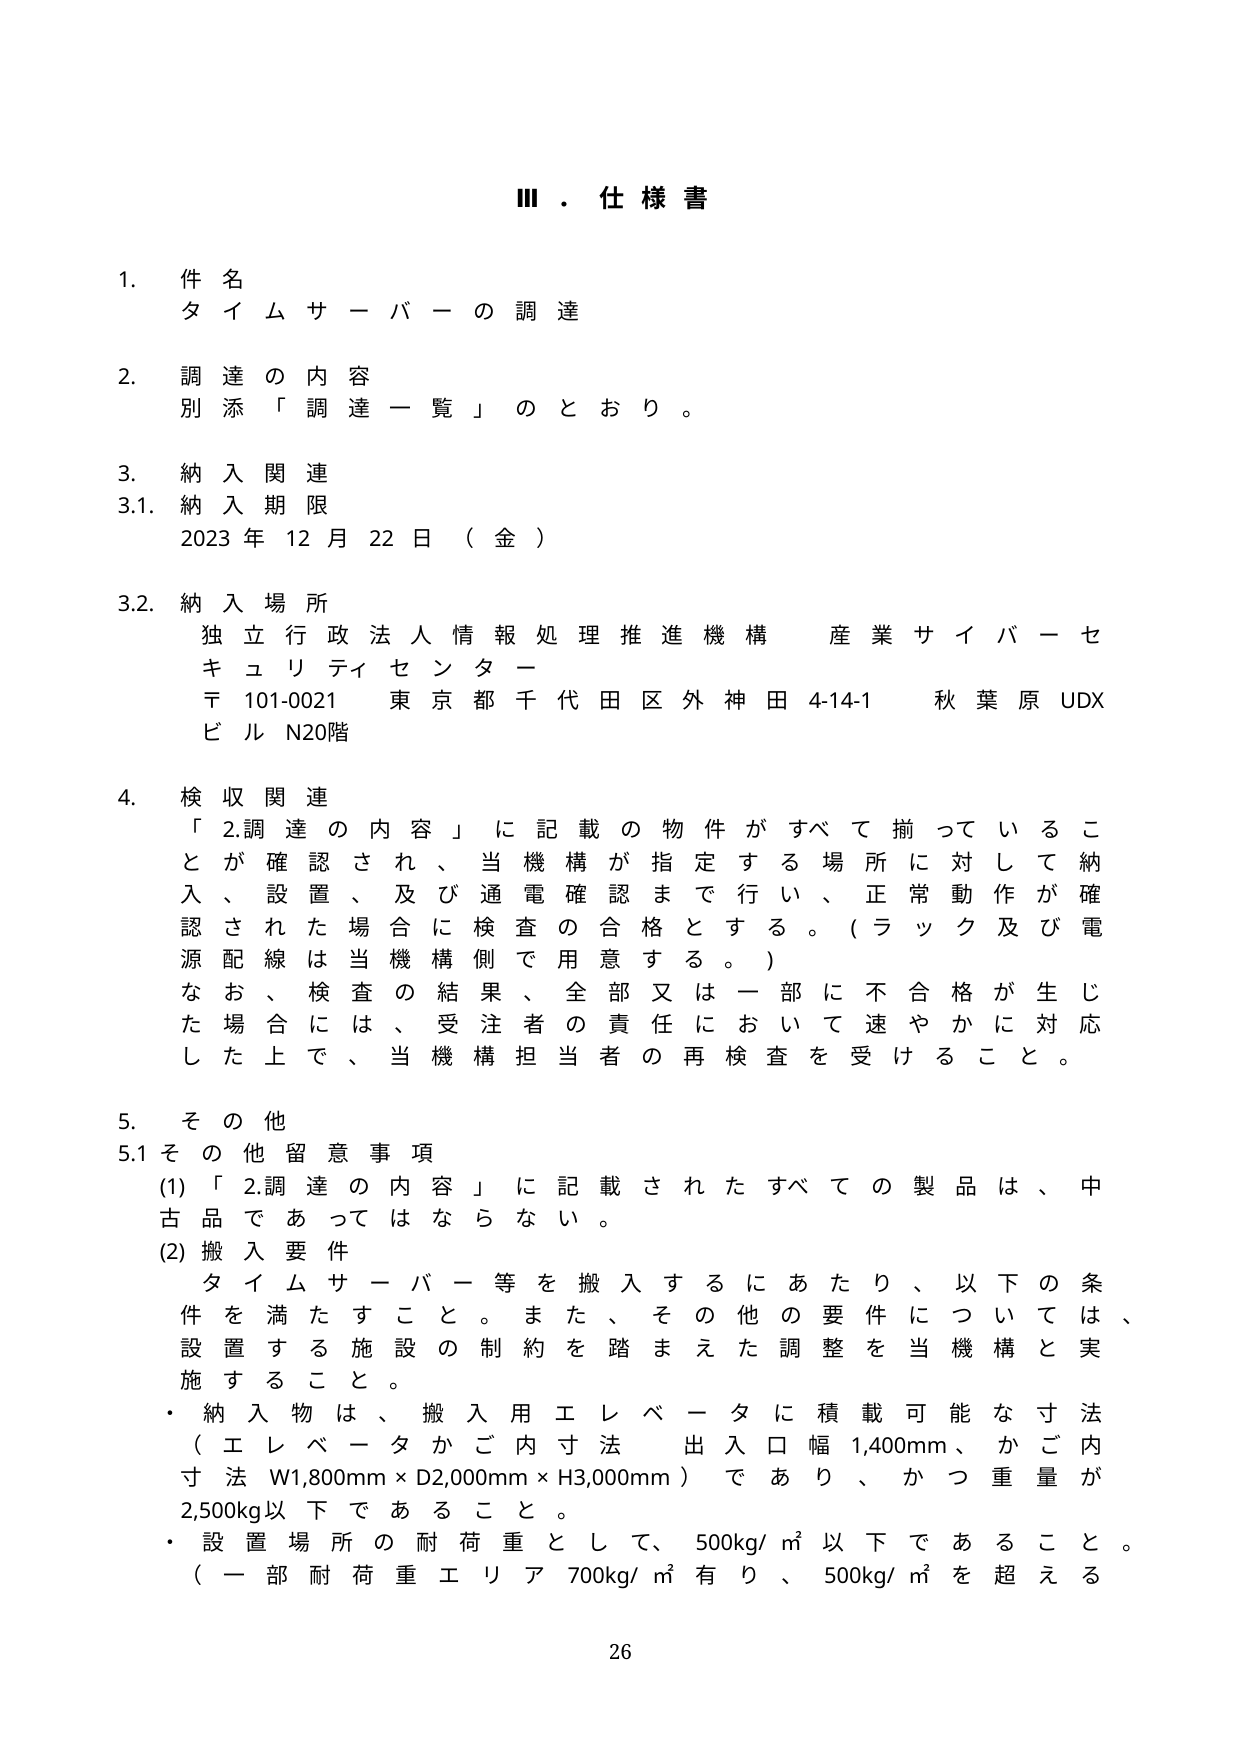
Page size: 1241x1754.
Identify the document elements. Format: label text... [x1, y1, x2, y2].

text 「2.調達の内容」に記載の物件がすべて揃っていることが確認され、当機構が指定する場所に対して納入、設置、及び通電確認まで行い、正常動作が確認された場合に検査の合格とする。(ラック及び電源配線は当機構側で用意する。) [159, 812, 1123, 974]
text ・納入物は、搬入用エレベータに積載可能な寸法（エレベータかご内寸法 出入口幅1,400mm、かご内寸法W1,800mm × D2,000mm × H3,000mm）であり、かつ重量が2,500kg以下であること。 [139, 1395, 1123, 1525]
text 別添「調達一覧」のとおり。 [160, 391, 1123, 423]
list 納入場所 [118, 585, 1123, 618]
text 5.1その他留意事項 [118, 1136, 1123, 1168]
text 2023年12月22日（金） [177, 521, 1123, 553]
text (1)「2.調達の内容」に記載されたすべての製品は、中古品であってはならない。 [139, 1168, 1123, 1233]
text タイムサーバーの調達 [160, 294, 1123, 326]
list 納入期限 [118, 488, 1123, 521]
list 件名 [118, 261, 1123, 294]
list 調達の内容 [118, 359, 1123, 391]
text Ⅲ．仕様書 [118, 164, 1123, 229]
text なお、検査の結果、全部又は一部に不合格が生じた場合には、受注者の責任において速やかに対応した上で、当機構担当者の再検査を受けること。 [159, 974, 1123, 1071]
list 検収関連 [118, 780, 1123, 812]
text 〒101-0021 東京都千代田区外神田4-14-1 秋葉原UDXビルN20階 [181, 683, 1123, 747]
text タイムサーバー等を搬入するにあたり、以下の条件を満たすこと。また、その他の要件については、設置する施設の制約を踏まえた調整を当機構と実施すること。 [160, 1266, 1123, 1395]
list 納入関連 [118, 456, 1123, 488]
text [139, 1525, 1123, 1590]
text (2) 搬入要件 [139, 1233, 1123, 1266]
list その他 [118, 1104, 1123, 1136]
text 独立行政法人情報処理推進機構 産業サイバーセキュリティセンター [181, 618, 1123, 683]
